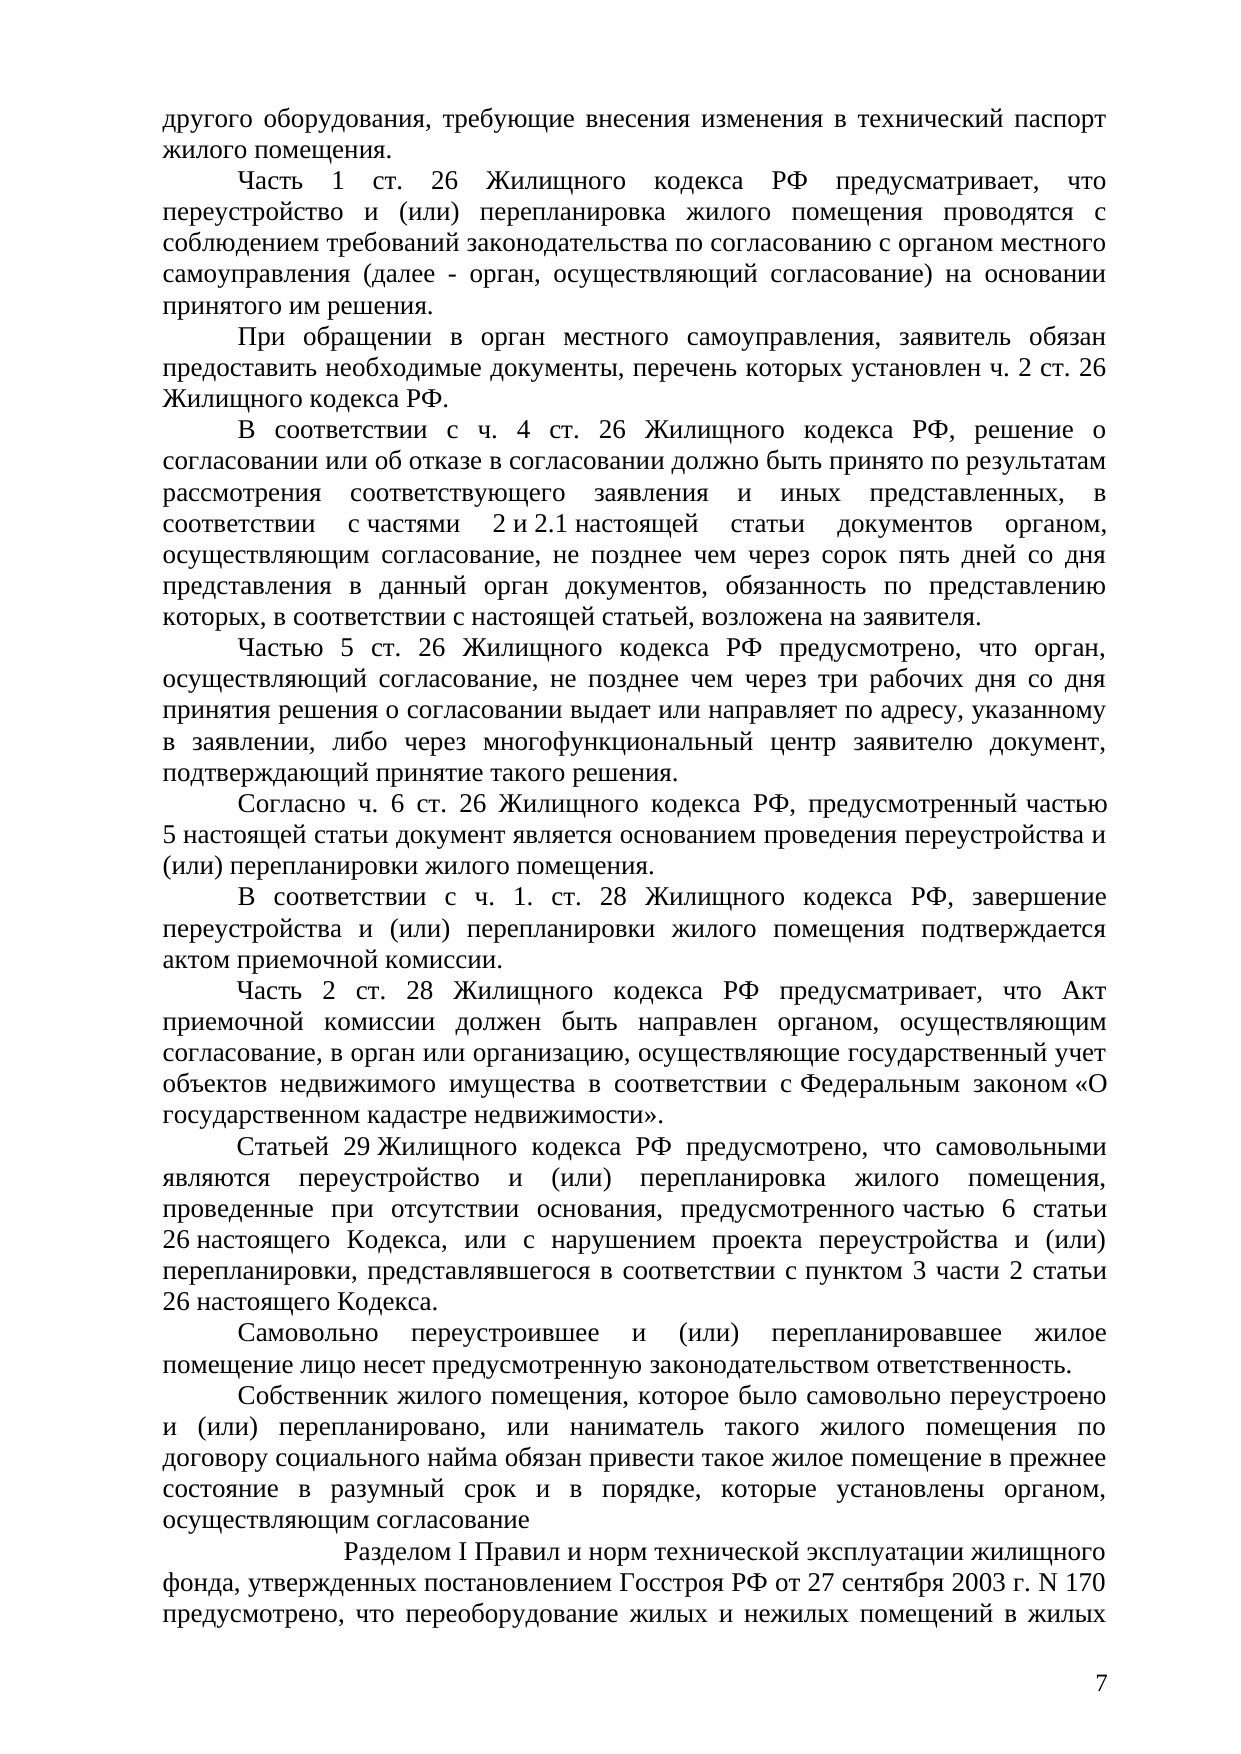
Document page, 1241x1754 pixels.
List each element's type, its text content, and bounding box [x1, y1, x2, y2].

text При обращении в орган местного самоуправления, заявитель обязан предоставить необходимые документы, перечень которых установлен ч. 2 ст. 26 Жилищного кодекса РФ. [162, 320, 1107, 413]
text Статьей 29 Жилищного кодекса РФ предусмотрено, что самовольными являются переустройство и (или) перепланировка жилого помещения, проведенные при отсутствии основания, предусмотренного частью 6 статьи 26 настоящего Кодекса, или с нарушением проекта переустройства и (или) перепланировки, представлявшегося в соответствии с пунктом 3 части 2 статьи 26 настоящего Кодекса. [162, 1130, 1107, 1317]
text В соответствии с ч. 1. ст. 28 Жилищного кодекса РФ, завершение переустройства и (или) перепланировки жилого помещения подтверждается актом приемочной комиссии. [162, 881, 1107, 974]
text Часть 1 ст. 26 Жилищного кодекса РФ предусматривает, что переустройство и (или) перепланировка жилого помещения проводятся с соблюдением требований законодательства по согласованию с органом местного самоуправления (далее - орган, осуществляющий согласование) на основании принятого им решения. [162, 164, 1107, 320]
text В соответствии с ч. 4 ст. 26 Жилищного кодекса РФ, решение о согласовании или об отказе в согласовании должно быть принято по результатам рассмотрения соответствующего заявления и иных представленных, в соответствии с частями 2 и 2.1 настоящей статьи документов органом, осуществляющим согласование, не позднее чем через сорок пять дней со дня представления в данный орган документов, обязанность по представлению которых, в соответствии с настоящей статьей, возложена на заявителя. [162, 413, 1107, 631]
text Частью 5 ст. 26 Жилищного кодекса РФ предусмотрено, что орган, осуществляющий согласование, не позднее чем через три рабочих дня со дня принятия решения о согласовании выдает или направляет по адресу, указанному в заявлении, либо через многофункциональный центр заявителю документ, подтверждающий принятие такого решения. [162, 631, 1107, 787]
text Согласно ч. 6 ст. 26 Жилищного кодекса РФ, предусмотренный частью 5 настоящей статьи документ является основанием проведения переустройства и (или) перепланировки жилого помещения. [162, 787, 1107, 881]
text Самовольно переустроившее и (или) перепланировавшее жилое помещение лицо несет предусмотренную законодательством ответственность. [162, 1317, 1107, 1379]
text Часть 2 ст. 28 Жилищного кодекса РФ предусматривает, что Акт приемочной комиссии должен быть направлен органом, осуществляющим согласование, в орган или организацию, осуществляющие государственный учет объектов недвижимого имущества в соответствии с Федеральным законом «О государственном кадастре недвижимости». [162, 974, 1107, 1130]
text Собственник жилого помещения, которое было самовольно переустроено и (или) перепланировано, или наниматель такого жилого помещения по договору социального найма обязан привести такое жилое помещение в прежнее состояние в разумный срок и в порядке, которые установлены органом, осуществляющим согласование [162, 1379, 1107, 1534]
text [162, 1534, 1107, 1628]
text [162, 102, 1107, 164]
